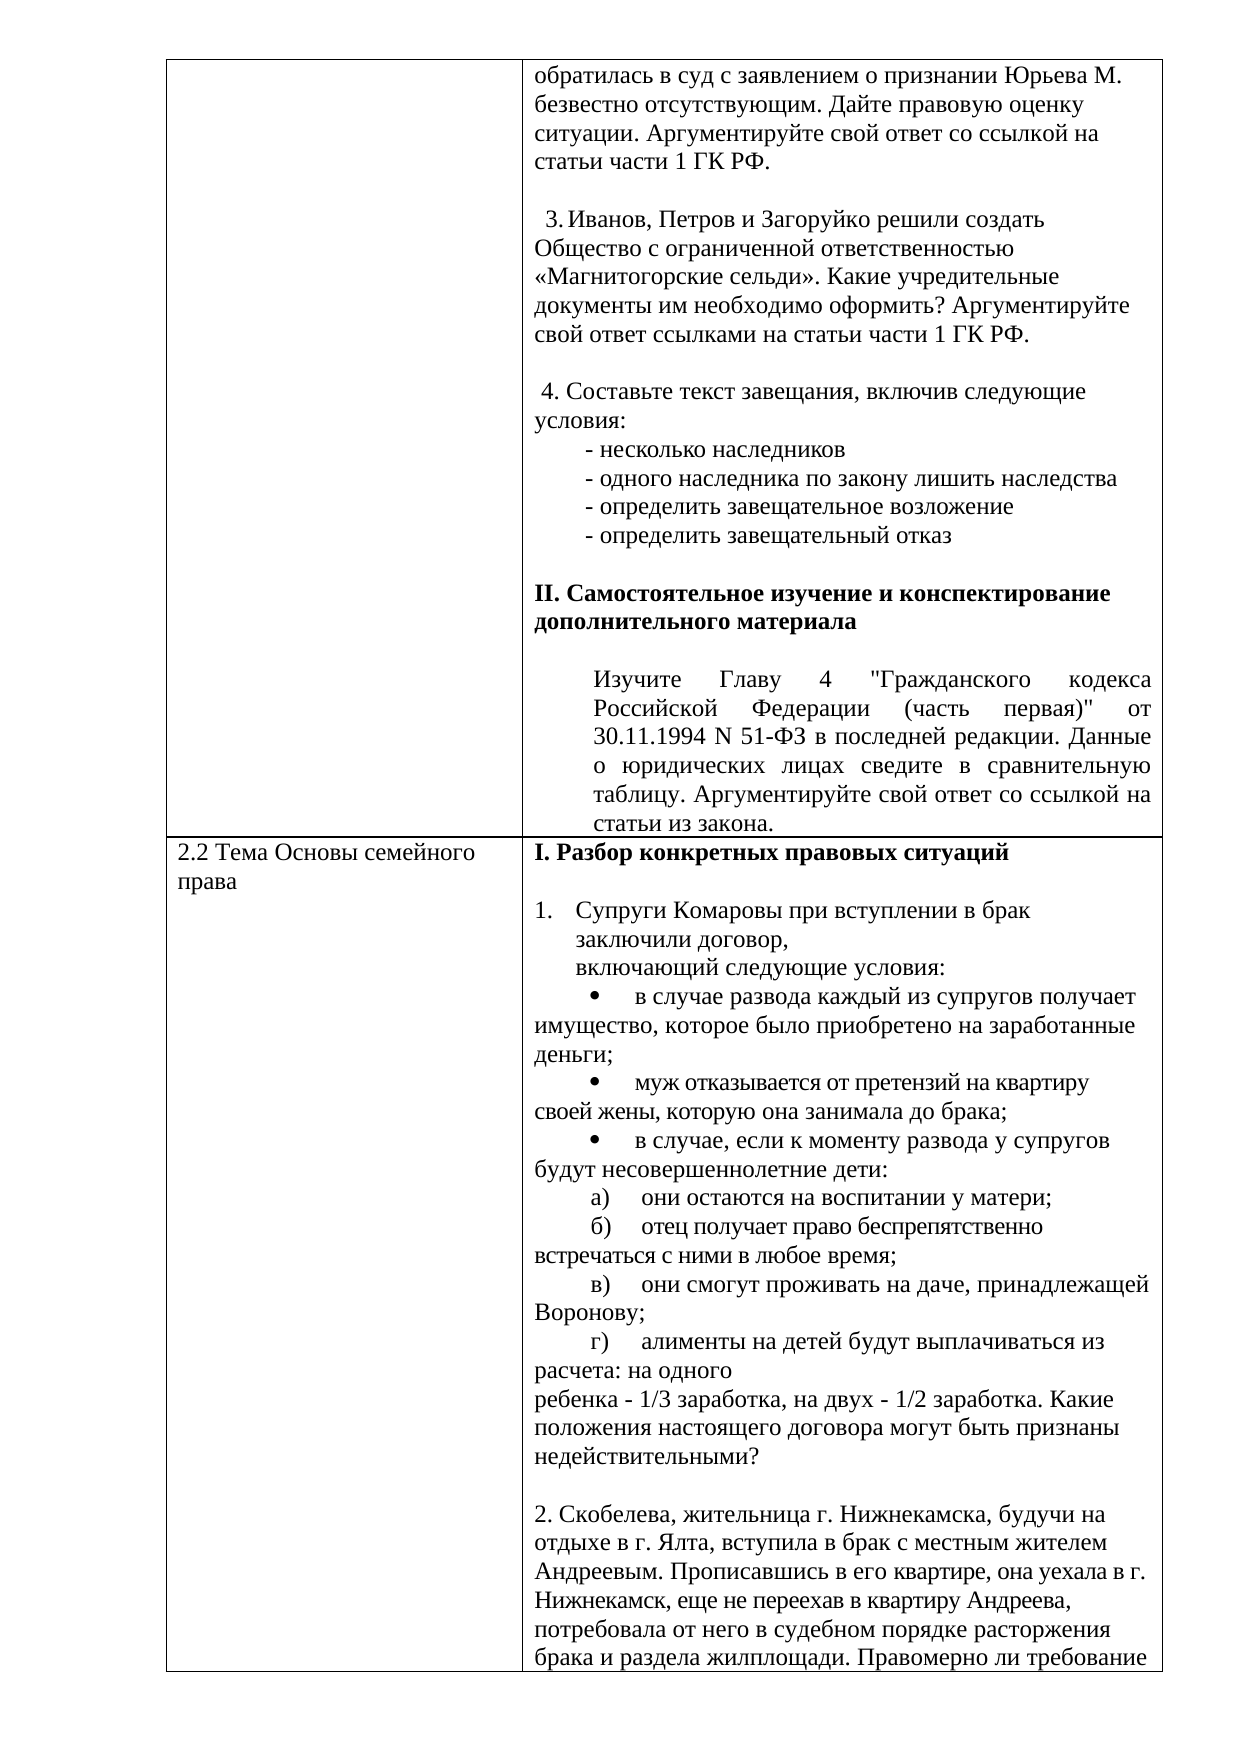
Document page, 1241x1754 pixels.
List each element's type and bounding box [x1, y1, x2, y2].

table_cell [167, 60, 522, 836]
table_cell [523, 838, 1162, 1671]
table_cell [523, 60, 1162, 836]
table_cell [167, 838, 522, 1671]
